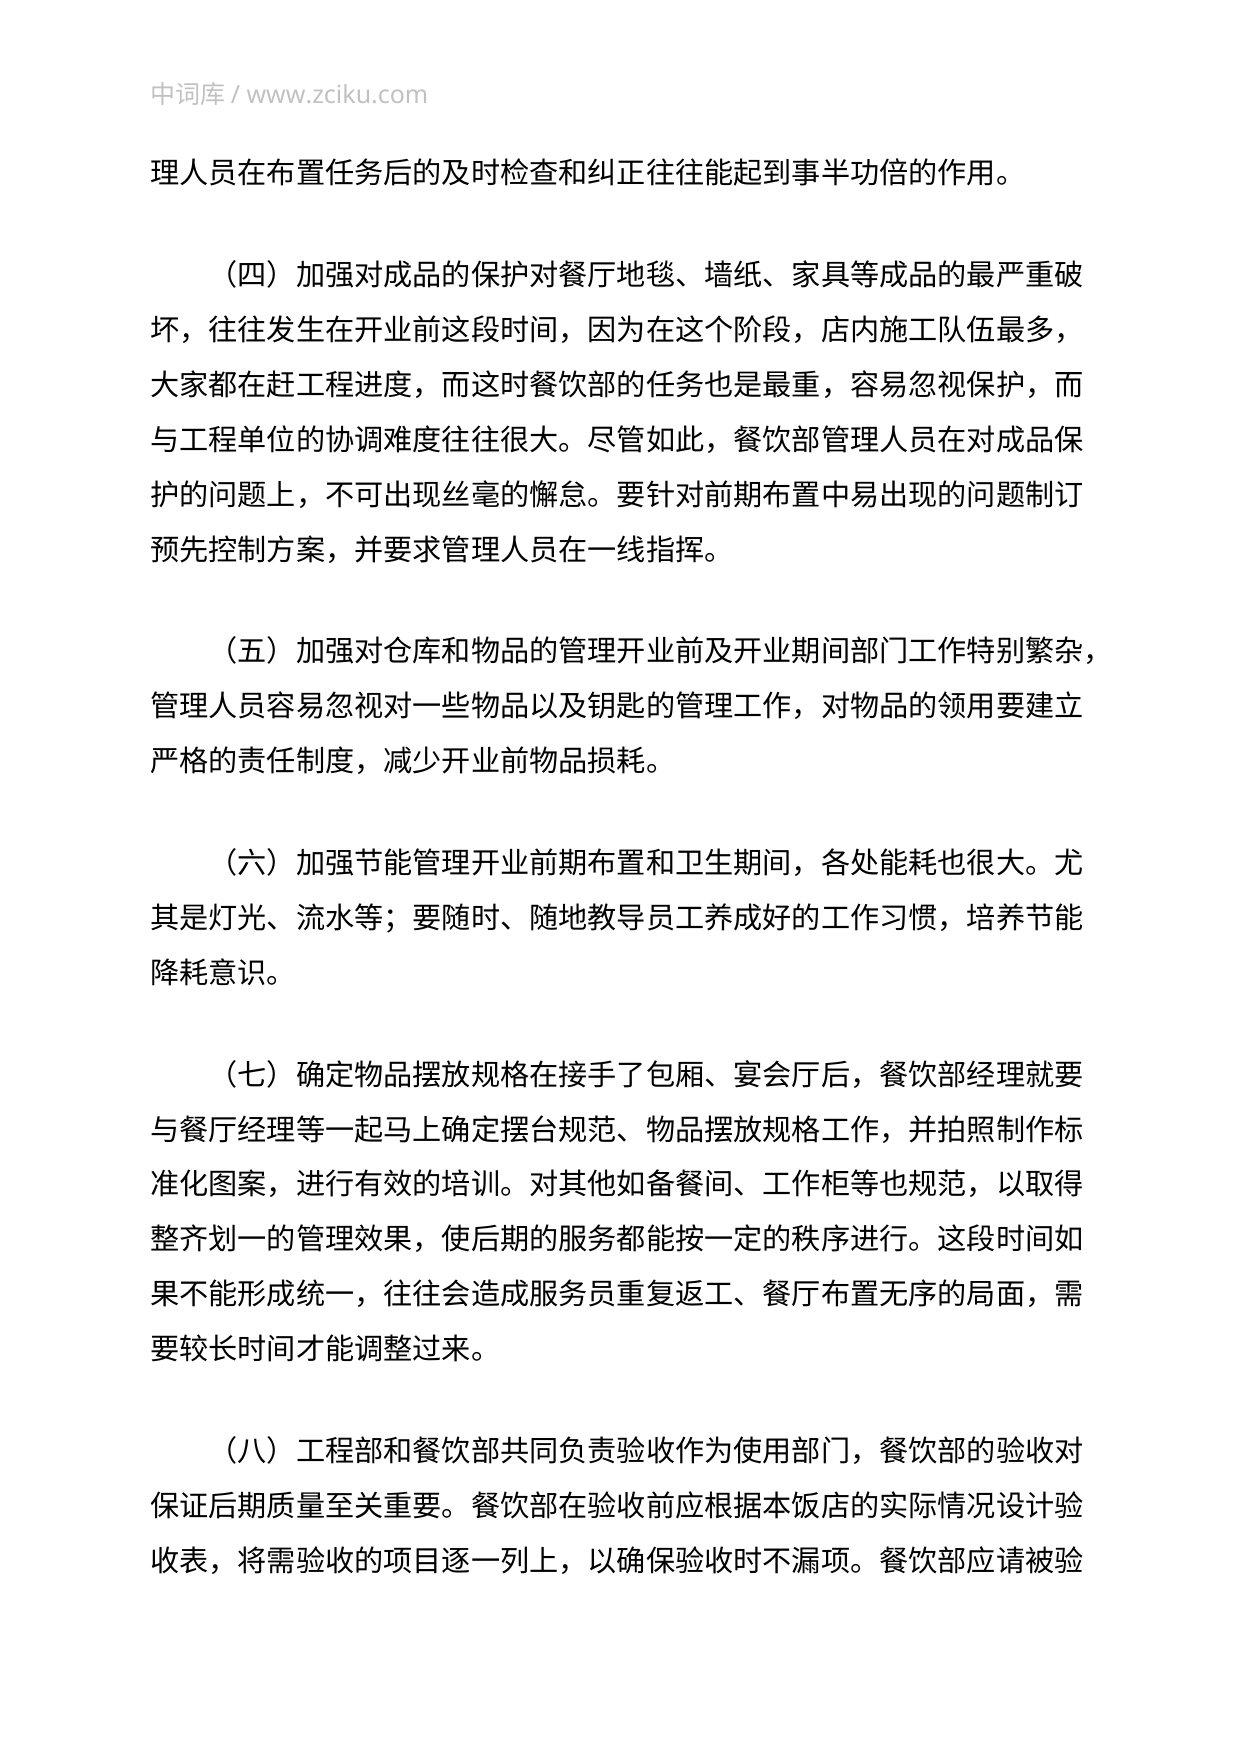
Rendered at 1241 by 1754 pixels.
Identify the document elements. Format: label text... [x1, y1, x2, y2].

text （五）加强对仓库和物品的管理开业前及开业期间部门工作特别繁杂，管理人员容易忽视对一些物品以及钥匙的管理工作，对物品的领用要建立严格的责任制度，减少开业前物品损耗。 [150, 628, 1090, 780]
text （七）确定物品摆放规格在接手了包厢、宴会厅后，餐饮部经理就要与餐厅经理等一起马上确定摆台规范、物品摆放规格工作，并拍照制作标准化图案，进行有效的培训。对其他如备餐间、工作柜等也规范，以取得整齐划一的管理效果，使后期的服务都能按一定的秩序进行。这段时间如果不能形成统一，往往会造成服务员重复返工、餐厅布置无序的局面，需要较长时间才能调整过来。 [150, 1051, 1090, 1368]
text （四）加强对成品的保护对餐厅地毯、墙纸、家具等成品的最严重破坏，往往发生在开业前这段时间，因为在这个阶段，店内施工队伍最多，大家都在赶工程进度，而这时餐饮部的任务也是最重，容易忽视保护，而与工程单位的协调难度往往很大。尽管如此，餐饮部管理人员在对成品保护的问题上，不可出现丝毫的懈怠。要针对前期布置中易出现的问题制订预先控制方案，并要求管理人员在一线指挥。 [150, 252, 1090, 568]
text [150, 150, 1090, 192]
text （六）加强节能管理开业前期布置和卫生期间，各处能耗也很大。尤其是灯光、流水等；要随时、随地教导员工养成好的工作习惯，培养节能降耗意识。 [150, 839, 1090, 992]
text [150, 1427, 1090, 1579]
